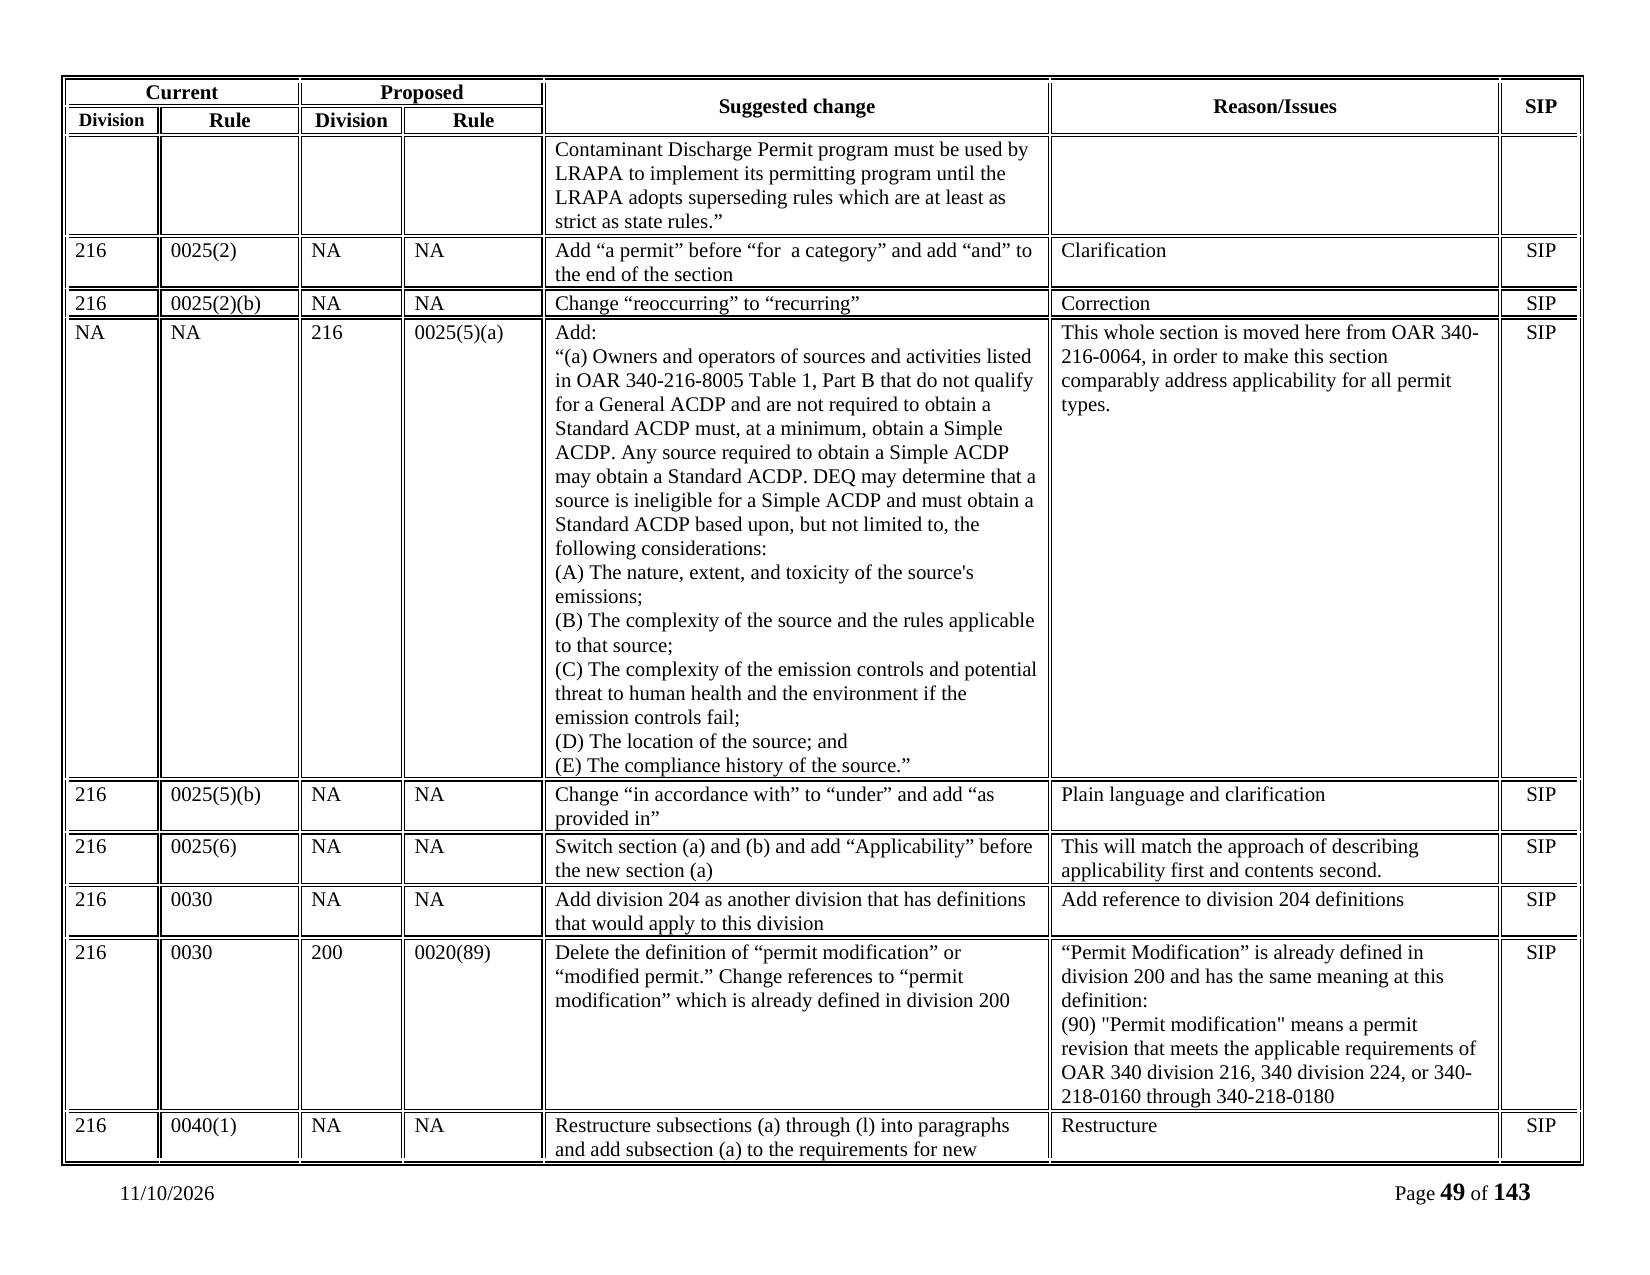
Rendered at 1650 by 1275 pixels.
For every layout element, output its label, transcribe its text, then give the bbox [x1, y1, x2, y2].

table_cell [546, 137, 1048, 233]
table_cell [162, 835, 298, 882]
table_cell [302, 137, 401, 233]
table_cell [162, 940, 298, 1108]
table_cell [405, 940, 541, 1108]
table_header Proposed [300, 77, 544, 104]
table_cell Rule [162, 108, 298, 132]
table_header Reason/Issues [1050, 77, 1500, 132]
table_header SIP [1500, 79, 1580, 132]
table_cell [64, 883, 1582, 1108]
table_cell Rule [405, 108, 541, 132]
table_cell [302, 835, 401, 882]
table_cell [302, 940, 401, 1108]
table_cell Division [302, 108, 401, 132]
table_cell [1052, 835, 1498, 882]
table_cell Division [64, 104, 159, 132]
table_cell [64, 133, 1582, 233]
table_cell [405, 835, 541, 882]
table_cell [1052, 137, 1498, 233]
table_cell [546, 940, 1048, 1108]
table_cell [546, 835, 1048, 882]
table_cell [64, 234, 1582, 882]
table_header Suggested change [544, 77, 1050, 132]
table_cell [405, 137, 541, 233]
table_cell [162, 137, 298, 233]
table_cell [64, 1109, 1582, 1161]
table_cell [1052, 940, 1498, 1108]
table_header Current [64, 77, 300, 104]
